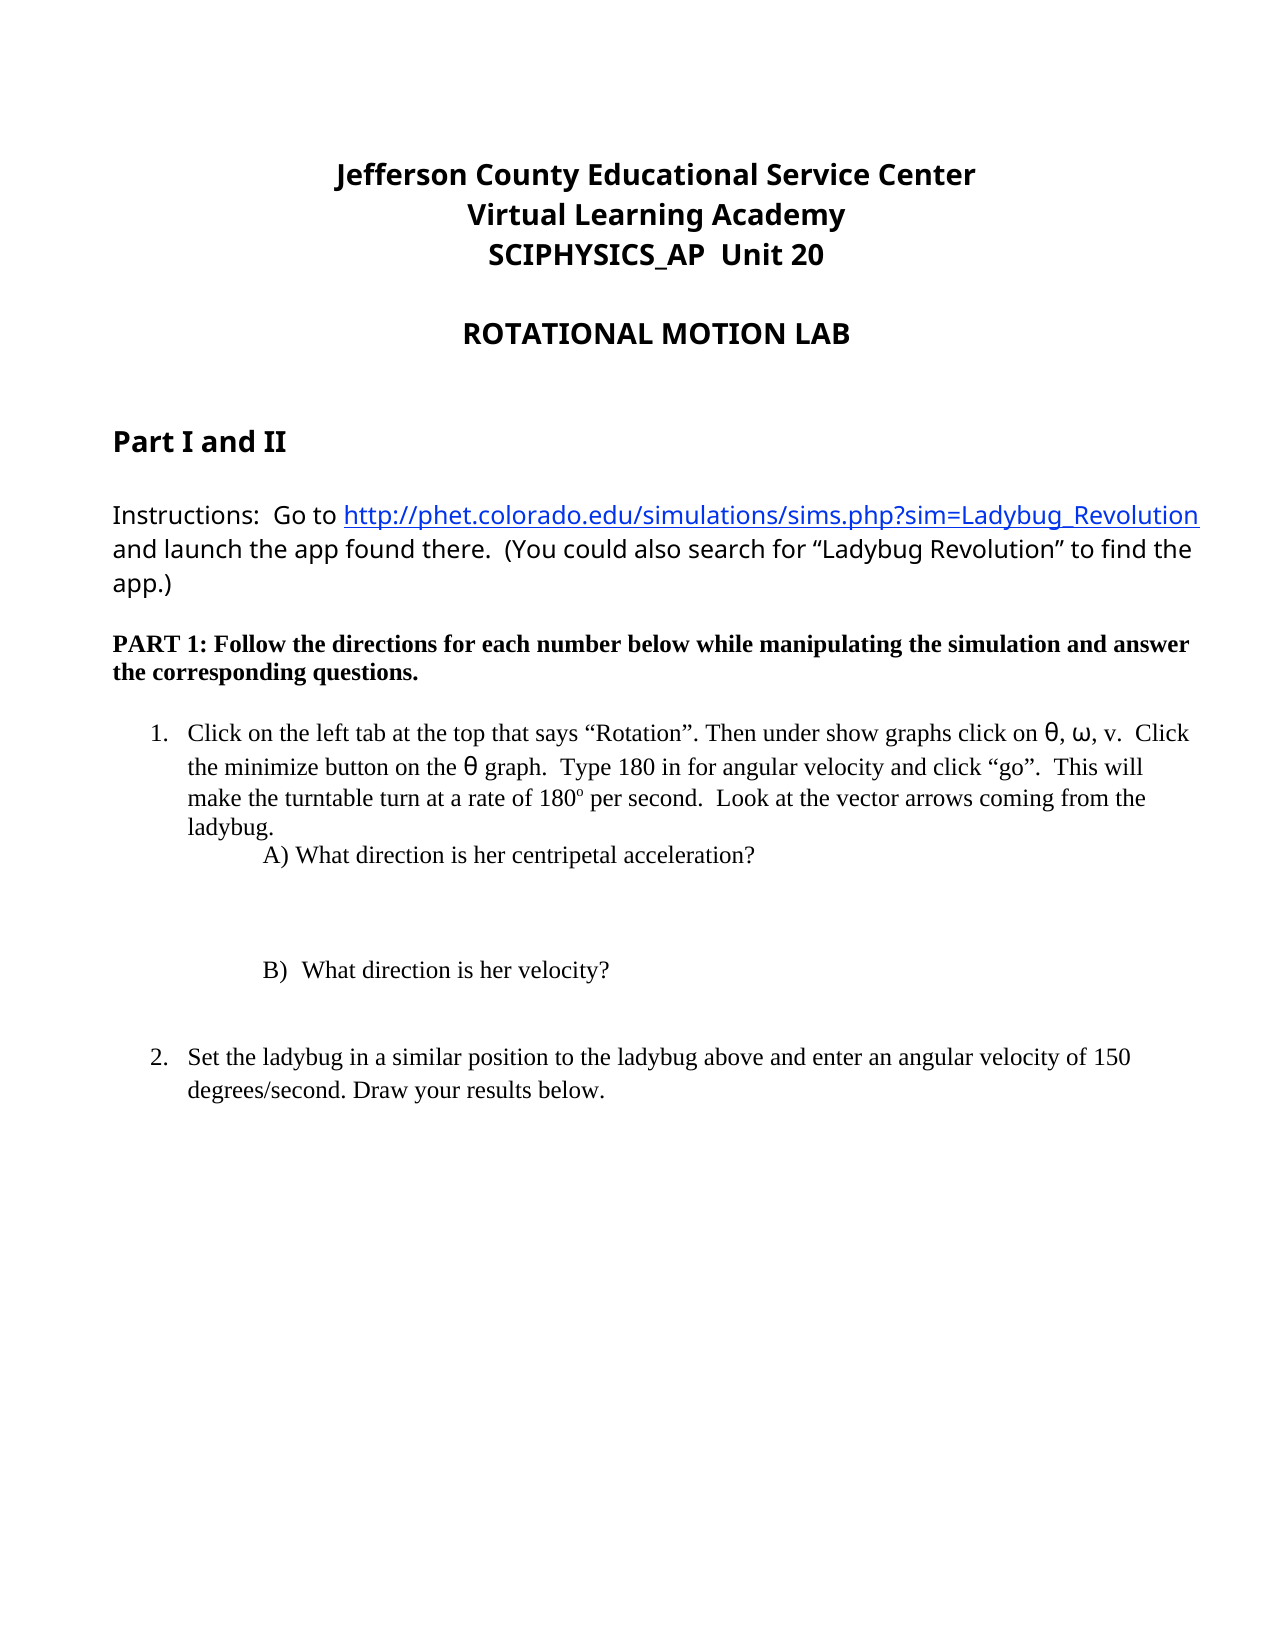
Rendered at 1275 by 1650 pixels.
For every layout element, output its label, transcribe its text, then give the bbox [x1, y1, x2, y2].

list What direction is her centripetal acceleration? [262, 841, 1200, 869]
list Set the ladybug in a similar position to the ladybug above and enter an angular velocity of 150 degrees/second. Draw your results below. [150, 1042, 1200, 1104]
text ROTATIONAL MOTION LAB [112, 313, 1200, 353]
list Click on the left tab at the top that says “Rotation”. Then under show graphs click on θ, ω, v. Click the minimize button on the θ graph. Type 180 in for angular velocity and click “go”. This will make the turntable turn at a rate of 180o per second. Look at the vector arrows coming from the ladybug. [150, 715, 1200, 841]
text SCIPHYSICS_AP Unit 20 [112, 234, 1200, 273]
text Part I and II [112, 421, 1200, 461]
text Instructions: Go to http://phet.colorado.edu/simulations/sims.php?sim=Ladybug_Revolution and launch the app found there. (You could also search for “Ladybug Revolution” to find the app.) [112, 498, 1200, 600]
text PART 1: Follow the directions for each number below while manipulating the simulation and answer the corresponding questions. [112, 629, 1200, 686]
text Jefferson County Educational Service Center [112, 154, 1200, 194]
text Virtual Learning Academy [112, 194, 1200, 234]
list What direction is her velocity? [262, 956, 1200, 984]
